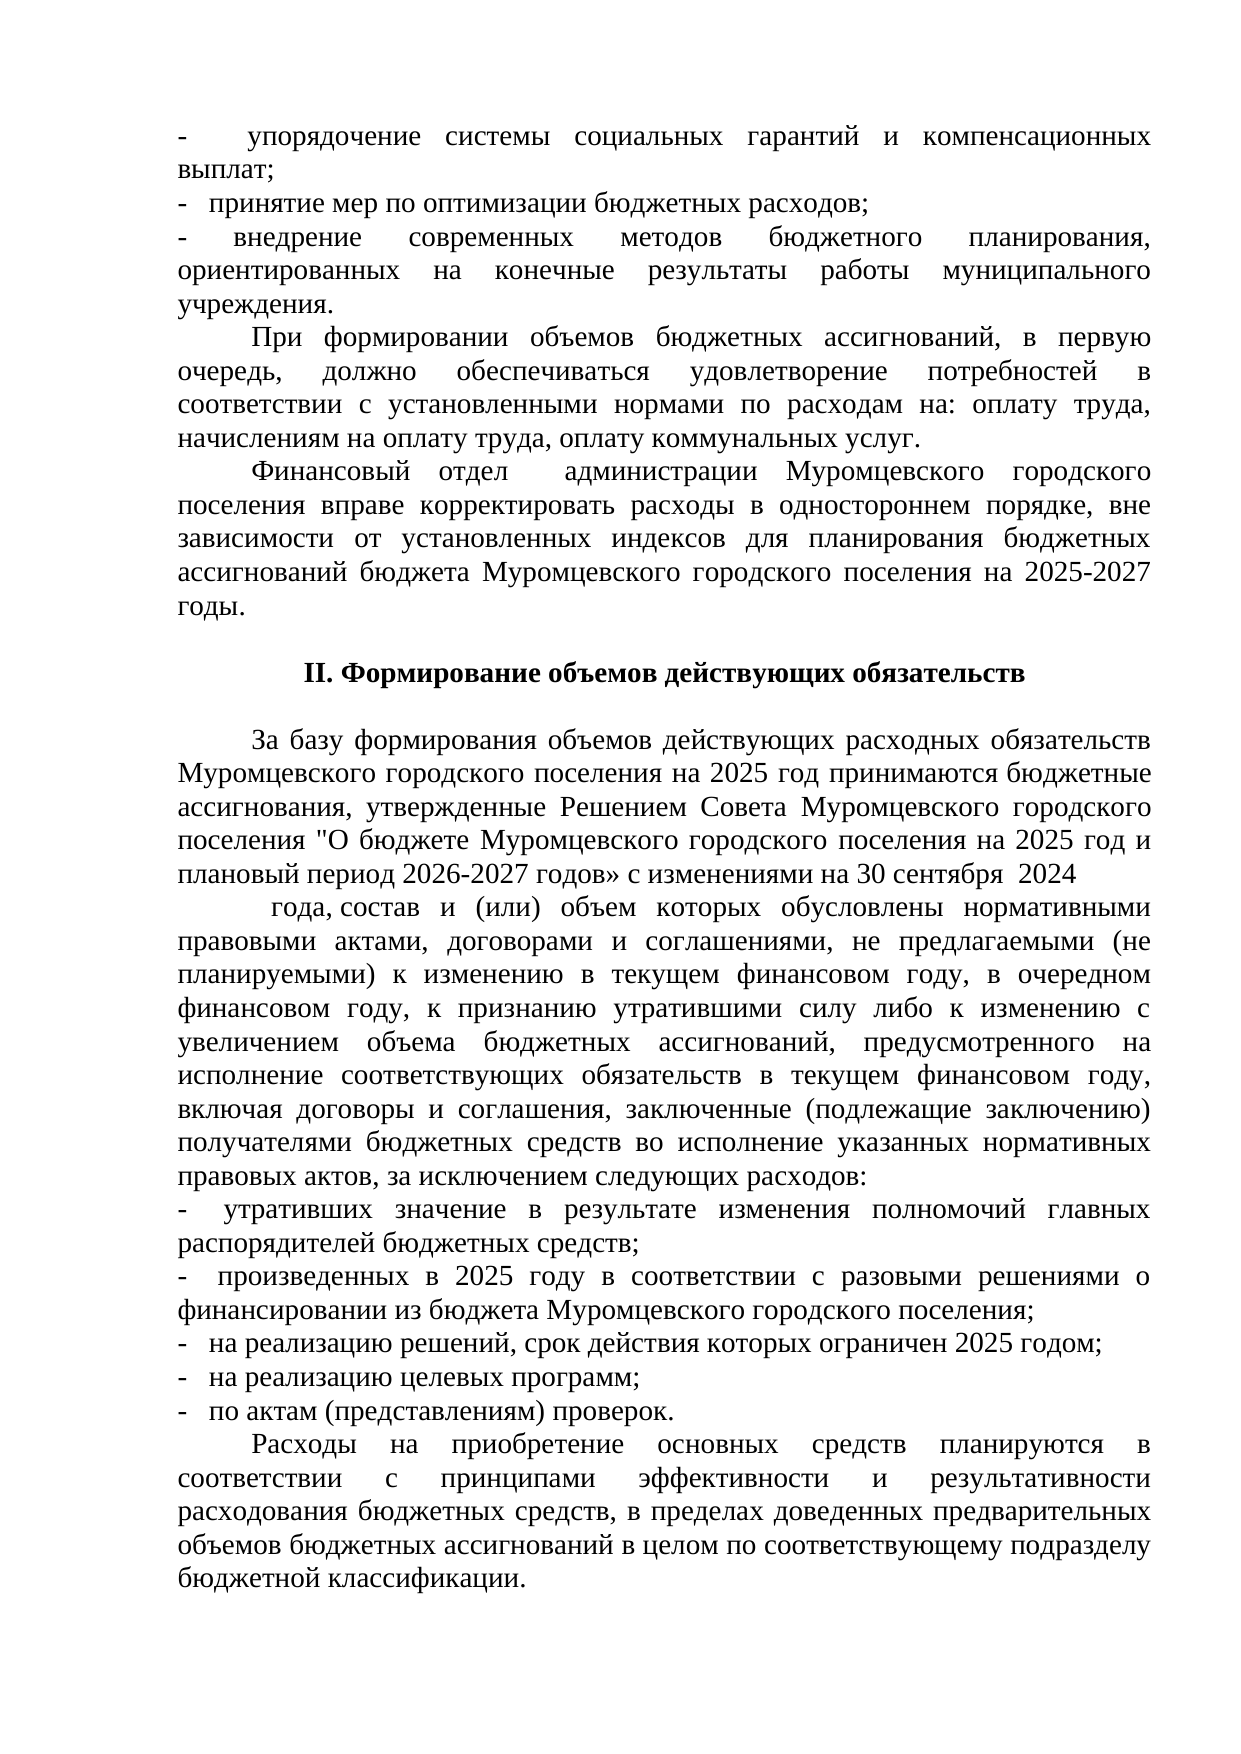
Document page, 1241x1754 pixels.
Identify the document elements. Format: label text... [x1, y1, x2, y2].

text - утративших значение в результате изменения полномочий главных распорядителей бюджетных средств; [177, 1191, 1152, 1258]
text - принятие мер по оптимизации бюджетных расходов; [177, 185, 1152, 219]
text За базу формирования объемов действующих расходных обязательств Муромцевского городского поселения на 2025 год принимаются бюджетные ассигнования, утвержденные Решением Совета Муромцевского городского поселения "О бюджете Муромцевского городского поселения на 2025 год и плановый период 2026-2027 годов» с изменениями на 30 сентября 2024 [177, 722, 1152, 889]
text - произведенных в 2025 году в соответствии с разовыми решениями о финансировании из бюджета Муромцевского городского поселения; [177, 1258, 1152, 1326]
text - упорядочение системы социальных гарантий и компенсационных выплат; [177, 118, 1152, 185]
text - внедрение современных методов бюджетного планирования, ориентированных на конечные результаты работы муниципального учреждения. [177, 219, 1152, 319]
text - на реализацию целевых программ; [177, 1359, 1152, 1393]
text - на реализацию решений, срок действия которых ограничен 2025 годом; [177, 1326, 1152, 1359]
text Расходы на приобретение основных средств планируются в соответствии с принципами эффективности и результативности расходования бюджетных средств, в пределах доведенных предварительных объемов бюджетных ассигнований в целом по соответствующему подразделу бюджетной классификации. [177, 1426, 1152, 1594]
text года, состав и (или) объем которых обусловлены нормативными правовыми актами, договорами и соглашениями, не предлагаемыми (не планируемыми) к изменению в текущем финансовом году, в очередном финансовом году, к признанию утратившими силу либо к изменению с увеличением объема бюджетных ассигнований, предусмотренного на исполнение соответствующих обязательств в текущем финансовом году, включая договоры и соглашения, заключенные (подлежащие заключению) получателями бюджетных средств во исполнение указанных нормативных правовых актов, за исключением следующих расходов: [177, 889, 1152, 1191]
text При формировании объемов бюджетных ассигнований, в первую очередь, должно обеспечиваться удовлетворение потребностей в соответствии с установленными нормами по расходам на: оплату труда, начислениям на оплату труда, оплату коммунальных услуг. [177, 319, 1152, 453]
text Финансовый отдел администрации Муромцевского городского поселения вправе корректировать расходы в одностороннем порядке, вне зависимости от установленных индексов для планирования бюджетных ассигнований бюджета Муромцевского городского поселения на 2025-2027 годы. [177, 453, 1152, 621]
text - по актам (представлениям) проверок. [177, 1393, 1152, 1426]
text II. Формирование объемов действующих обязательств [177, 655, 1152, 688]
